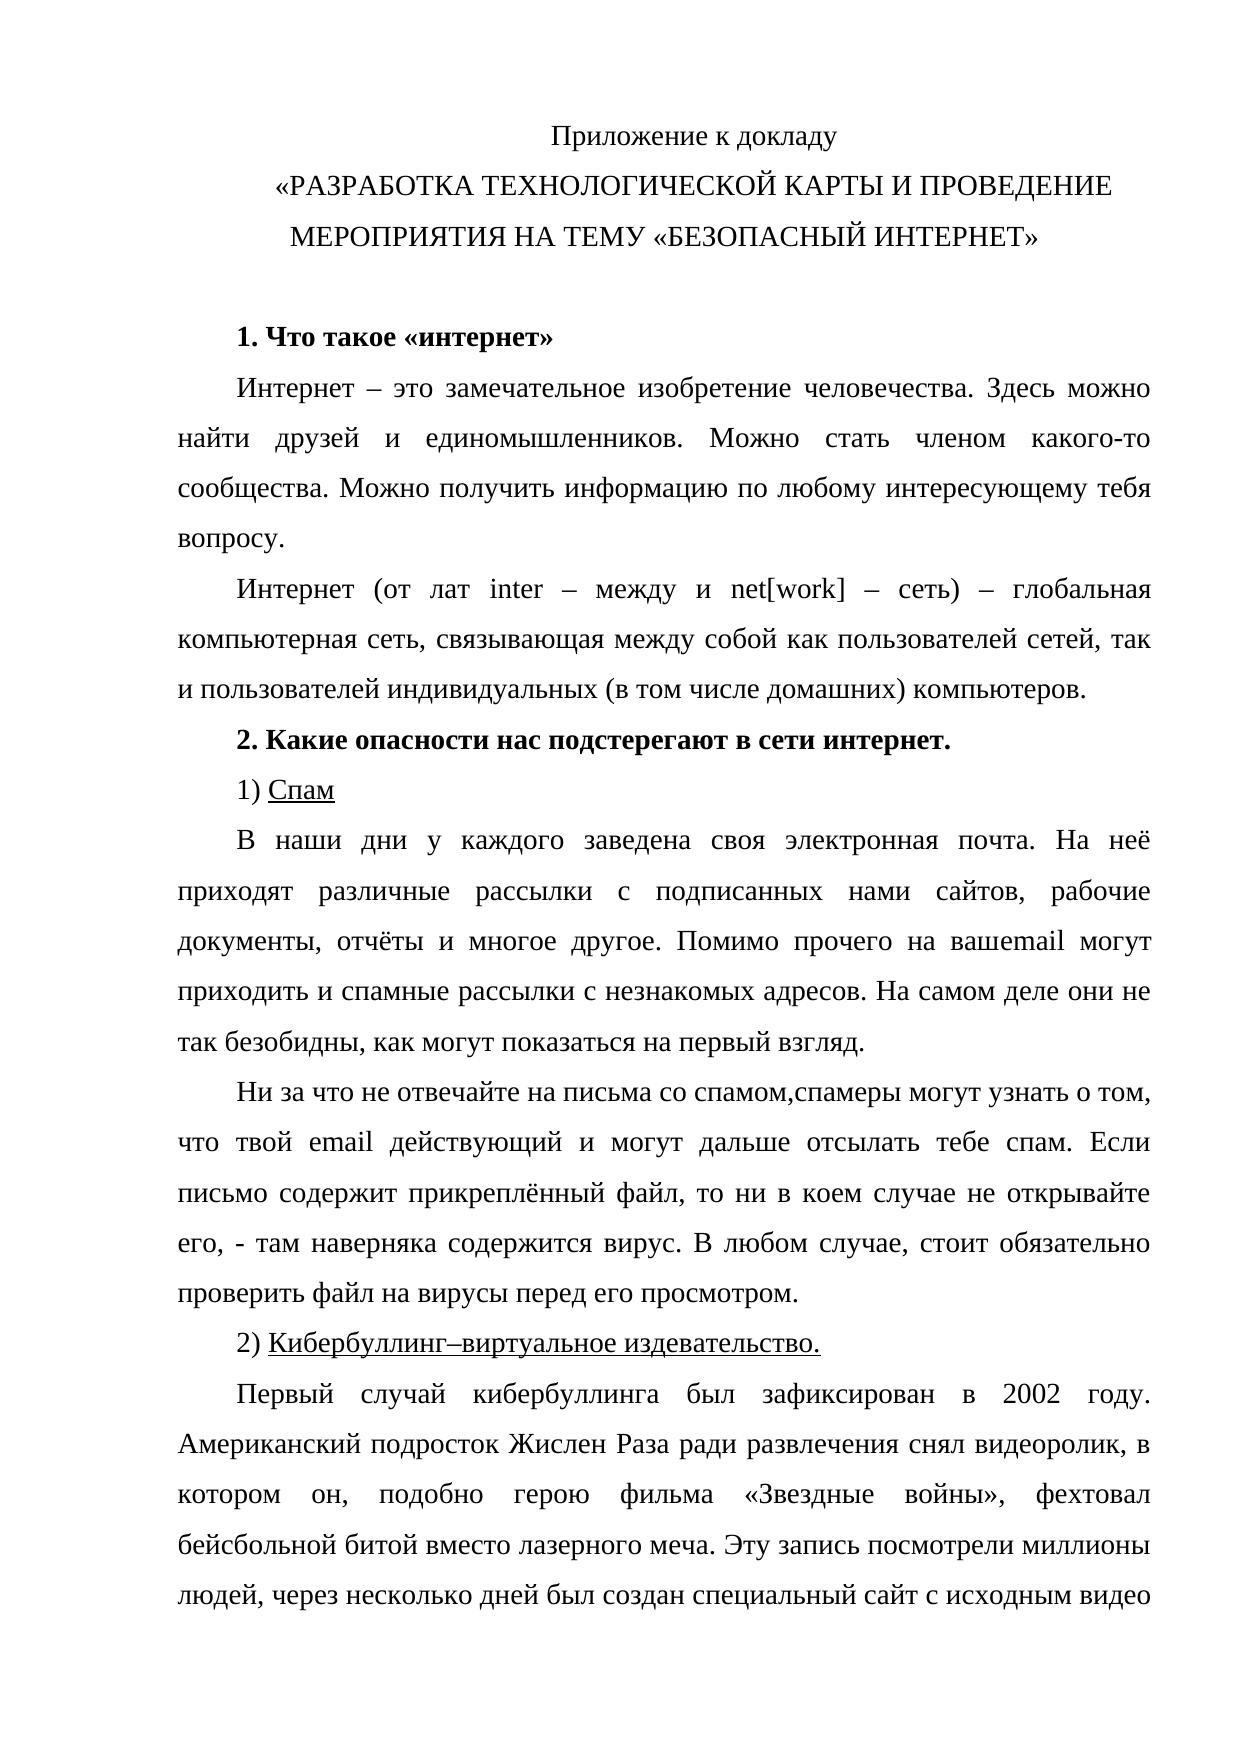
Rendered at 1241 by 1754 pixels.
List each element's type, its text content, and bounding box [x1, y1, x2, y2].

text 1) Спам [177, 772, 1152, 806]
text В наши дни у каждого заведена своя электронная почта. На неё приходят различные рассылки с подписанных нами сайтов, рабочие документы, отчёты и многое другое. Помимо прочего на вашemail могут приходить и спамные рассылки с незнакомых адресов. На самом деле они не так безобидны, как могут показаться на первый взгляд. [177, 822, 1152, 1057]
text Интернет – это замечательное изобретение человечества. Здесь можно найти друзей и единомышленников. Можно стать членом какого-то сообщества. Можно получить информацию по любому интересующему тебя вопросу. [177, 370, 1152, 554]
text Интернет (от лат inter – между и net[work] – сеть) – глобальная компьютерная сеть, связывающая между собой как пользователей сетей, так и пользователей индивидуальных (в том числе домашних) компьютеров. [177, 571, 1152, 705]
text Приложение к докладу [177, 118, 1152, 152]
text 2. Какие опасности нас подстерегают в сети интернет. [177, 722, 1152, 755]
text «РАЗРАБОТКА ТЕХНОЛОГИЧЕСКОЙ КАРТЫ И ПРОВЕДЕНИЕ МЕРОПРИЯТИЯ НА ТЕМУ «БЕЗОПАСНЫЙ ИНТЕРНЕТ» [177, 168, 1152, 252]
text 2) Кибербуллинг–виртуальное издевательство. [177, 1326, 1152, 1359]
text 1. Что такое «интернет» [177, 319, 1152, 353]
text Ни за что не отвечайте на письма со спамом,спамеры могут узнать о том, что твой email действующий и могут дальше отсылать тебе спам. Если письмо содержит прикреплённый файл, то ни в коем случае не открывайте его, - там наверняка содержится вирус. В любом случае, стоит обязательно проверить файл на вирусы перед его просмотром. [177, 1074, 1152, 1309]
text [177, 1376, 1152, 1611]
